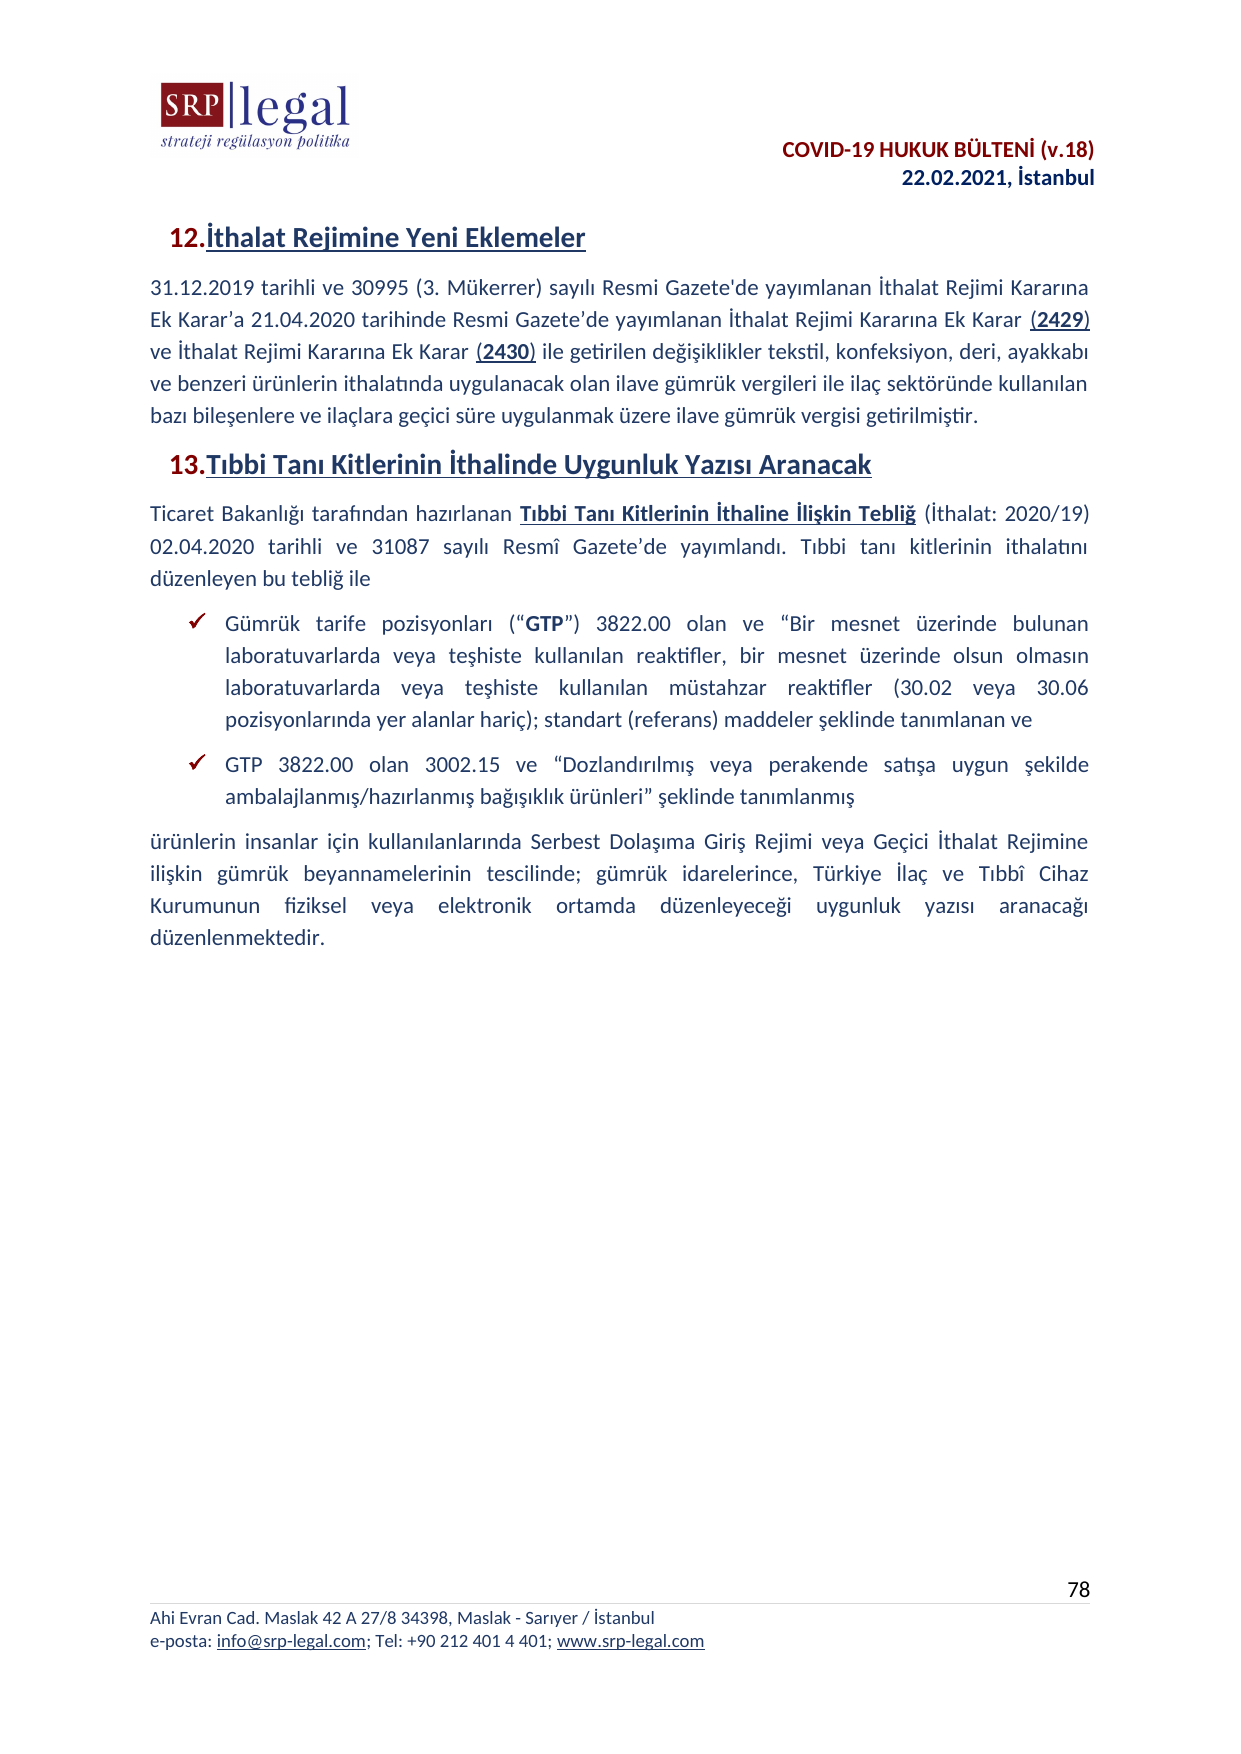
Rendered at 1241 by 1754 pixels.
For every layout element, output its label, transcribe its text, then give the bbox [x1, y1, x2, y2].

list GTP 3822.00 olan 3002.15 ve “Dozlandırılmış veya perakende satışa uygun şekilde ambalajlanmış/hazırlanmış bağışıklık ürünleri” şeklinde tanımlanmış [187, 750, 1090, 810]
subtitle Tıbbi Tanı Kitlerinin İthalinde Uygunluk Yazısı Aranacak [169, 446, 1090, 482]
picture [150, 73, 360, 158]
text 31.12.2019 tarihli ve 30995 (3. Mükerrer) sayılı Resmi Gazete'de yayımlanan İthalat Rejimi Kararına Ek Karar’a 21.04.2020 tarihinde Resmi Gazete’de yayımlanan İthalat Rejimi Kararına Ek Karar (2429) ve İthalat Rejimi Kararına Ek Karar (2430) ile getirilen değişiklikler tekstil, konfeksiyon, deri, ayakkabı ve benzeri ürünlerin ithalatında uygulanacak olan ilave gümrük vergileri ile ilaç sektöründe kullanılan bazı bileşenlere ve ilaçlara geçici süre uygulanmak üzere ilave gümrük vergisi getirilmiştir. [150, 273, 1090, 429]
text ürünlerin insanlar için kullanılanlarında Serbest Dolaşıma Giriş Rejimi veya Geçici İthalat Rejimine ilişkin gümrük beyannamelerinin tescilinde; gümrük idarelerince, Türkiye İlaç ve Tıbbî Cihaz Kurumunun fiziksel veya elektronik ortamda düzenleyeceği uygunluk yazısı aranacağı düzenlenmektedir. [150, 827, 1090, 951]
list Gümrük tarife pozisyonları (“GTP”) 3822.00 olan ve “Bir mesnet üzerinde bulunan laboratuvarlarda veya teşhiste kullanılan reaktifler, bir mesnet üzerinde olsun olmasın laboratuvarlarda veya teşhiste kullanılan müstahzar reaktifler (30.02 veya 30.06 pozisyonlarında yer alanlar hariç); standart (referans) maddeler şeklinde tanımlanan ve [187, 609, 1090, 733]
subtitle İthalat Rejimine Yeni Eklemeler [169, 219, 1090, 255]
text Ticaret Bakanlığı tarafından hazırlanan Tıbbi Tanı Kitlerinin İthaline İlişkin Tebliğ (İthalat: 2020/19) 02.04.2020 tarihli ve 31087 sayılı Resmî Gazete’de yayımlandı. Tıbbi tanı kitlerinin ithalatını düzenleyen bu tebliğ ile [150, 499, 1090, 592]
